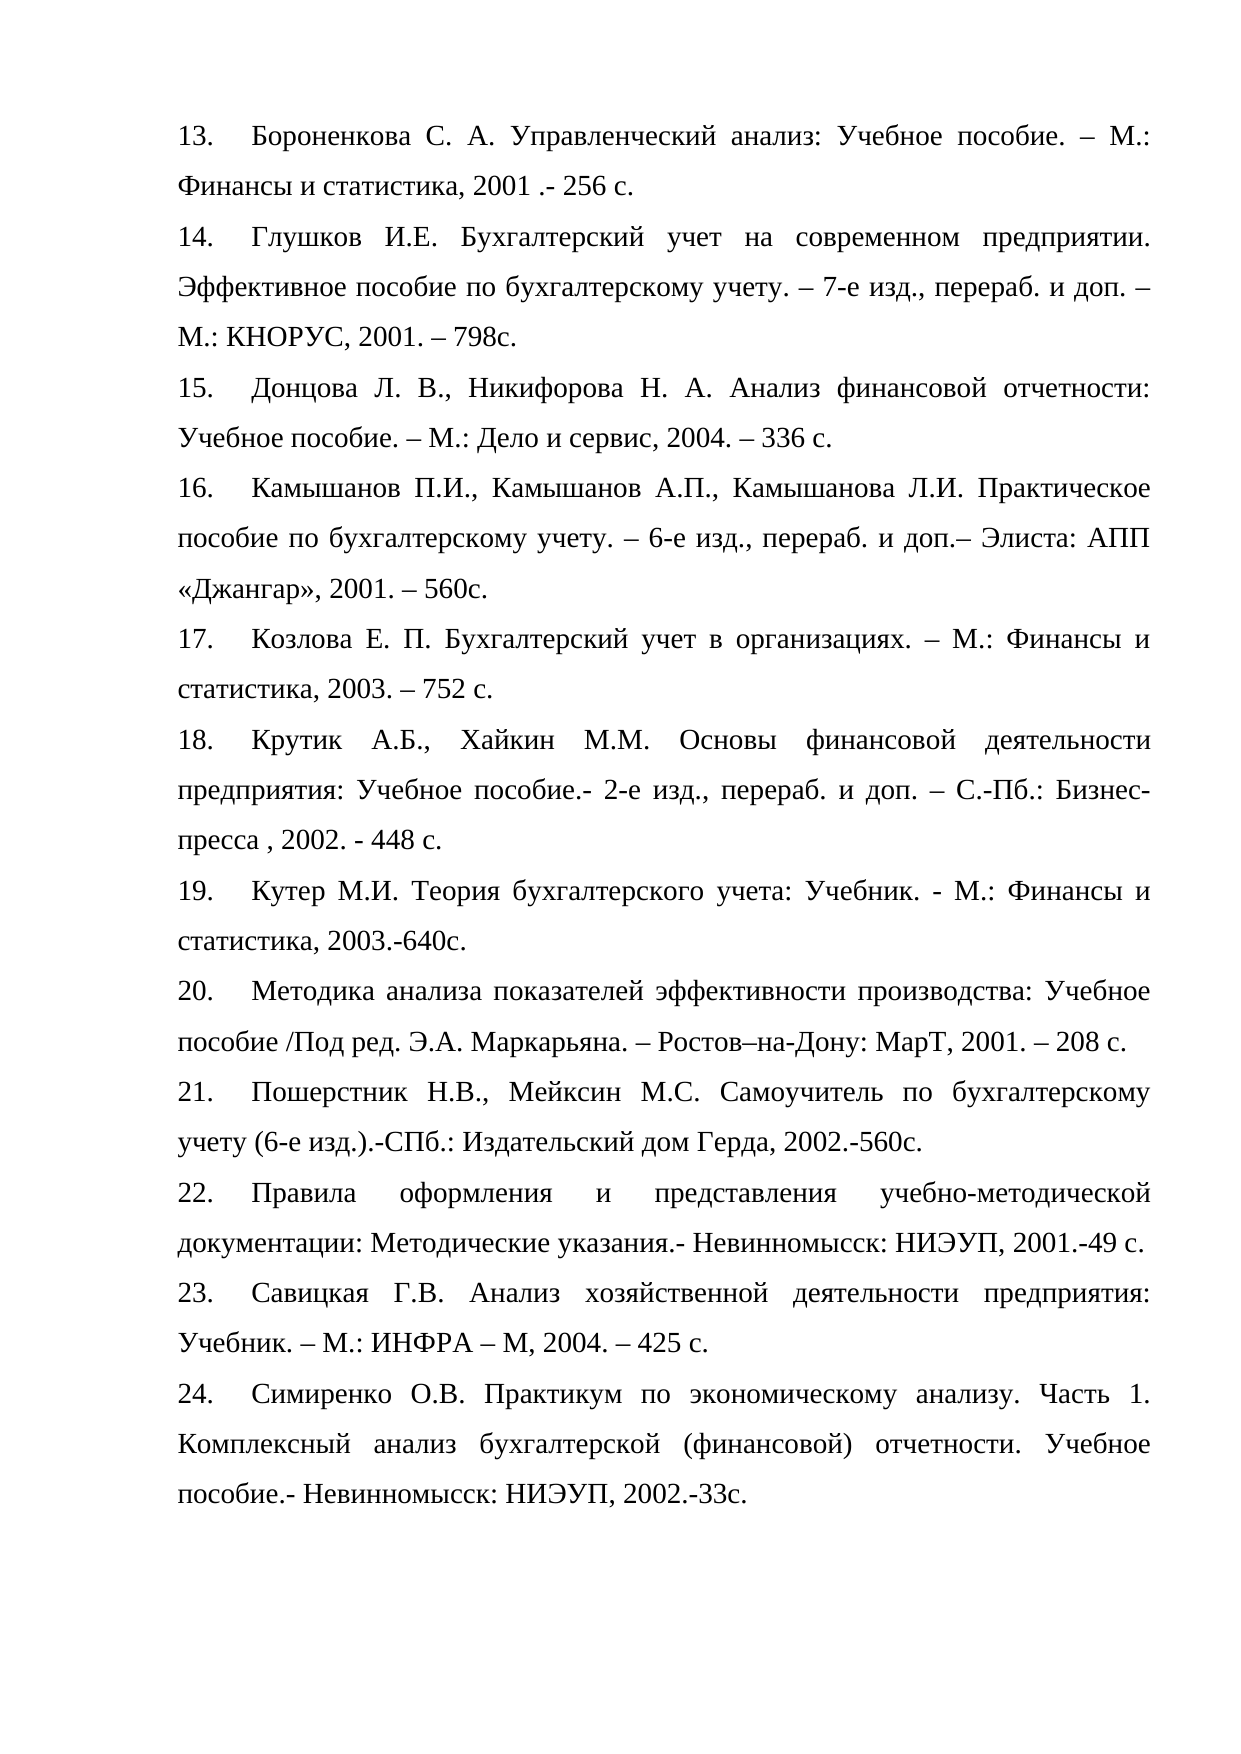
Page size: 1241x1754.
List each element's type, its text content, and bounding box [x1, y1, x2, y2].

list Савицкая Г.В. Анализ хозяйственной деятельности предприятия: Учебник. – М.: ИНФРА – М, 2004. – 425 с. [177, 1275, 1152, 1359]
list Донцова Л. В., Никифорова Н. А. Анализ финансовой отчетности: Учебное пособие. – М.: Дело и сервис, 2004. – 336 с. [177, 370, 1152, 453]
list Козлова Е. П. Бухгалтерский учет в организациях. – М.: Финансы и статистика, 2003. – 752 с. [177, 621, 1152, 705]
list Бороненкова С. А. Управленческий анализ: Учебное пособие. – М.: Финансы и статистика, 2001 .- 256 с. [177, 118, 1152, 202]
list Методика анализа показателей эффективности производства: Учебное пособие /Под ред. Э.А. Маркарьяна. – Ростов–на-Дону: МарТ, 2001. – 208 с. [177, 973, 1152, 1057]
list Крутик А.Б., Хайкин М.М. Основы финансовой деятельности предприятия: Учебное пособие.- 2-е изд., перераб. и доп. – С.-Пб.: Бизнес-пресса , 2002. - 448 с. [177, 722, 1152, 856]
list Глушков И.Е. Бухгалтерский учет на современном предприятии. Эффективное пособие по бухгалтерскому учету. – 7-е изд., перераб. и доп. – М.: КНОРУС, 2001. – 798с. [177, 219, 1152, 353]
list Пошерстник Н.В., Мейксин М.С. Самоучитель по бухгалтерскому учету (6-е изд.).-СПб.: Издательский дом Герда, 2002.-560с. [177, 1074, 1152, 1158]
list Камышанов П.И., Камышанов А.П., Камышанова Л.И. Практическое пособие по бухгалтерскому учету. – 6-е изд., перераб. и доп.– Элиста: АПП «Джангар», 2001. – 560с. [177, 470, 1152, 604]
list Симиренко О.В. Практикум по экономическому анализу. Часть 1. Комплексный анализ бухгалтерской (финансовой) отчетности. Учебное пособие.- Невинномысск: НИЭУП, 2002.-33с. [177, 1376, 1152, 1510]
list Правила оформления и представления учебно-методической документации: Методические указания.- Невинномысск: НИЭУП, 2001.-49 с. [177, 1175, 1152, 1258]
list Кутер М.И. Теория бухгалтерского учета: Учебник. - М.: Финансы и статистика, 2003.-640с. [177, 873, 1152, 957]
